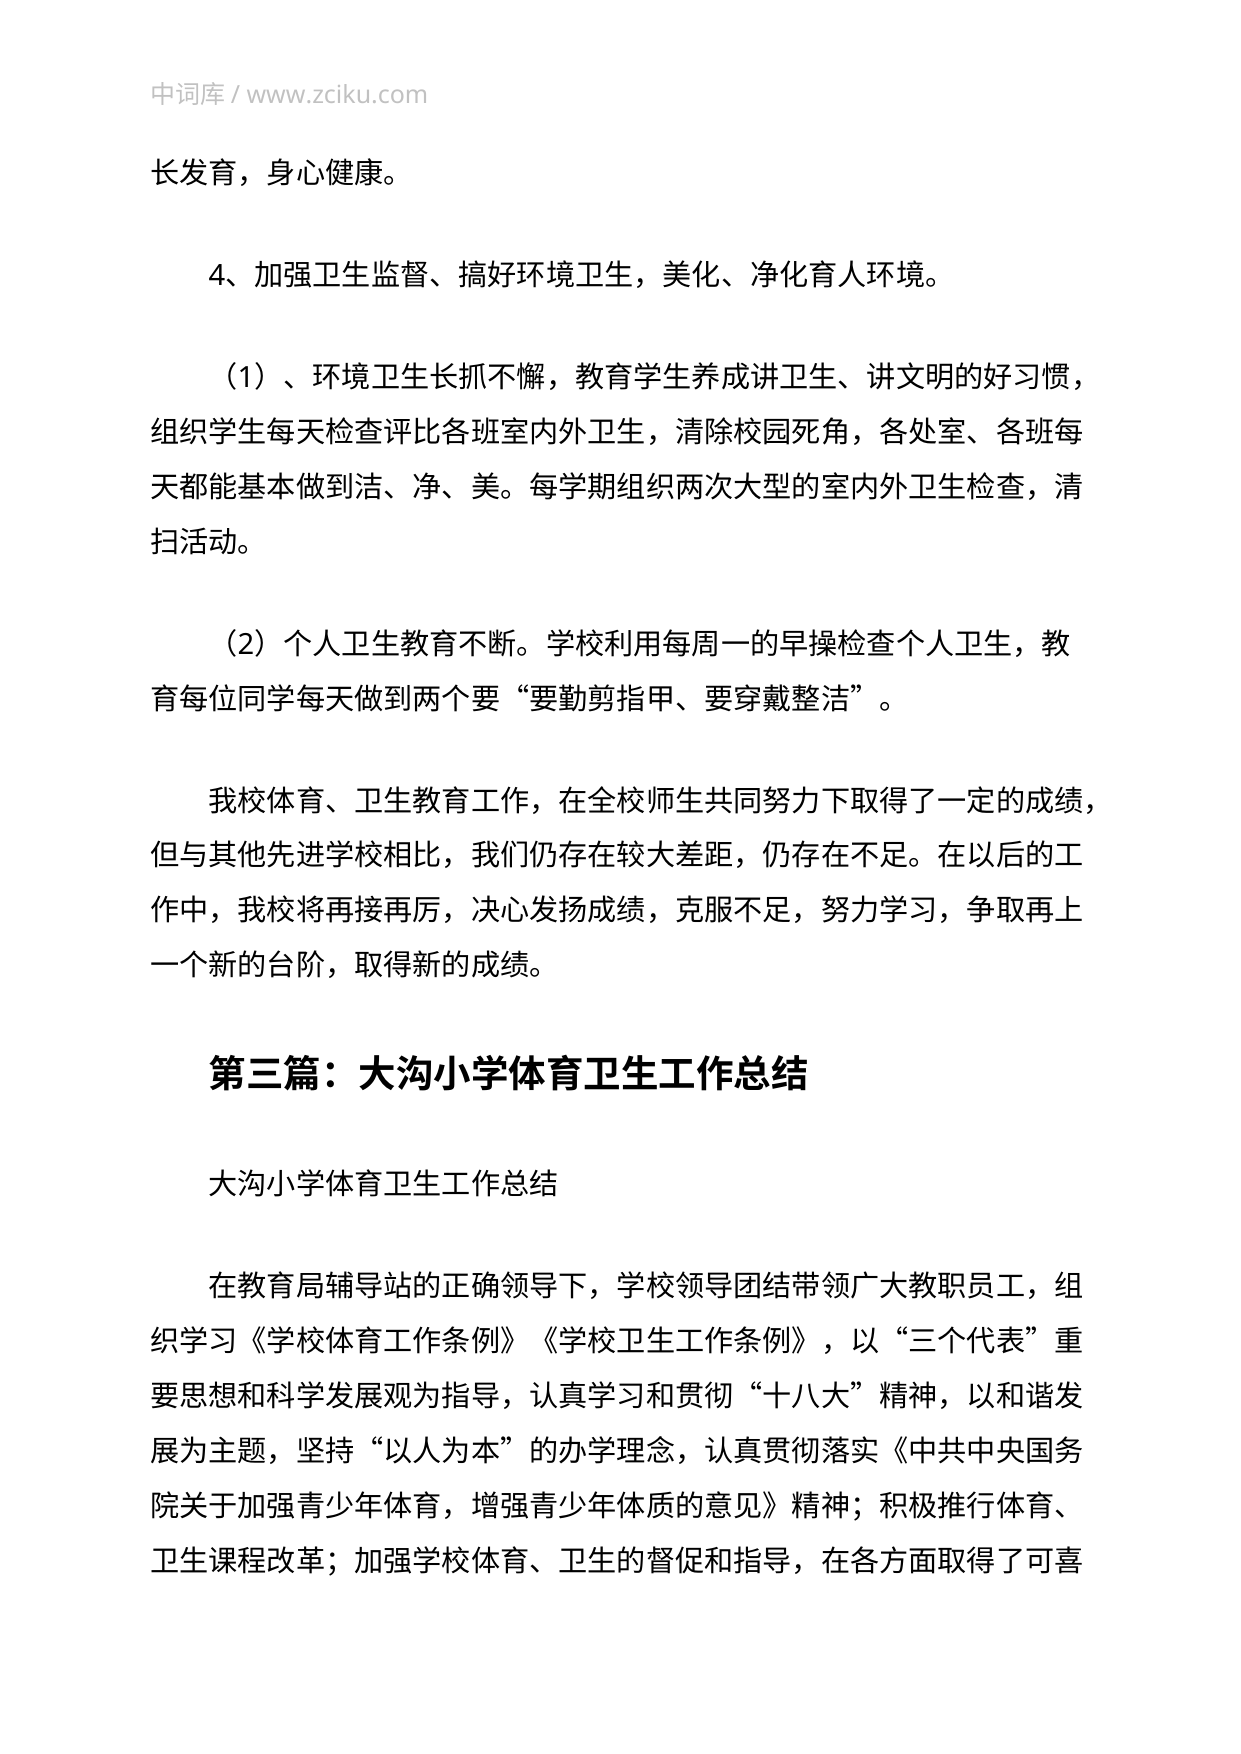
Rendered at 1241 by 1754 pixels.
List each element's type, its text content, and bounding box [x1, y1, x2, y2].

text 我校体育、卫生教育工作，在全校师生共同努力下取得了一定的成绩，但与其他先进学校相比，我们仍存在较大差距，仍存在不足。在以后的工作中，我校将再接再厉，决心发扬成绩，克服不足，努力学习，争取再上一个新的台阶，取得新的成绩。 [150, 777, 1090, 984]
text （2）个人卫生教育不断。学校利用每周一的早操检查个人卫生，教育每位同学每天做到两个要“要勤剪指甲、要穿戴整洁”。 [150, 620, 1090, 718]
text （1）、环境卫生长抓不懈，教育学生养成讲卫生、讲文明的好习惯，组织学生每天检查评比各班室内外卫生，清除校园死角，各处室、各班每天都能基本做到洁、净、美。每学期组织两次大型的室内外卫生检查，清扫活动。 [150, 354, 1090, 561]
text 大沟小学体育卫生工作总结 [150, 1161, 1090, 1203]
text 4、加强卫生监督、搞好环境卫生，美化、净化育人环境。 [150, 252, 1090, 294]
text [150, 1263, 1090, 1579]
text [150, 150, 1090, 192]
text 第三篇：大沟小学体育卫生工作总结 [150, 1043, 1090, 1098]
